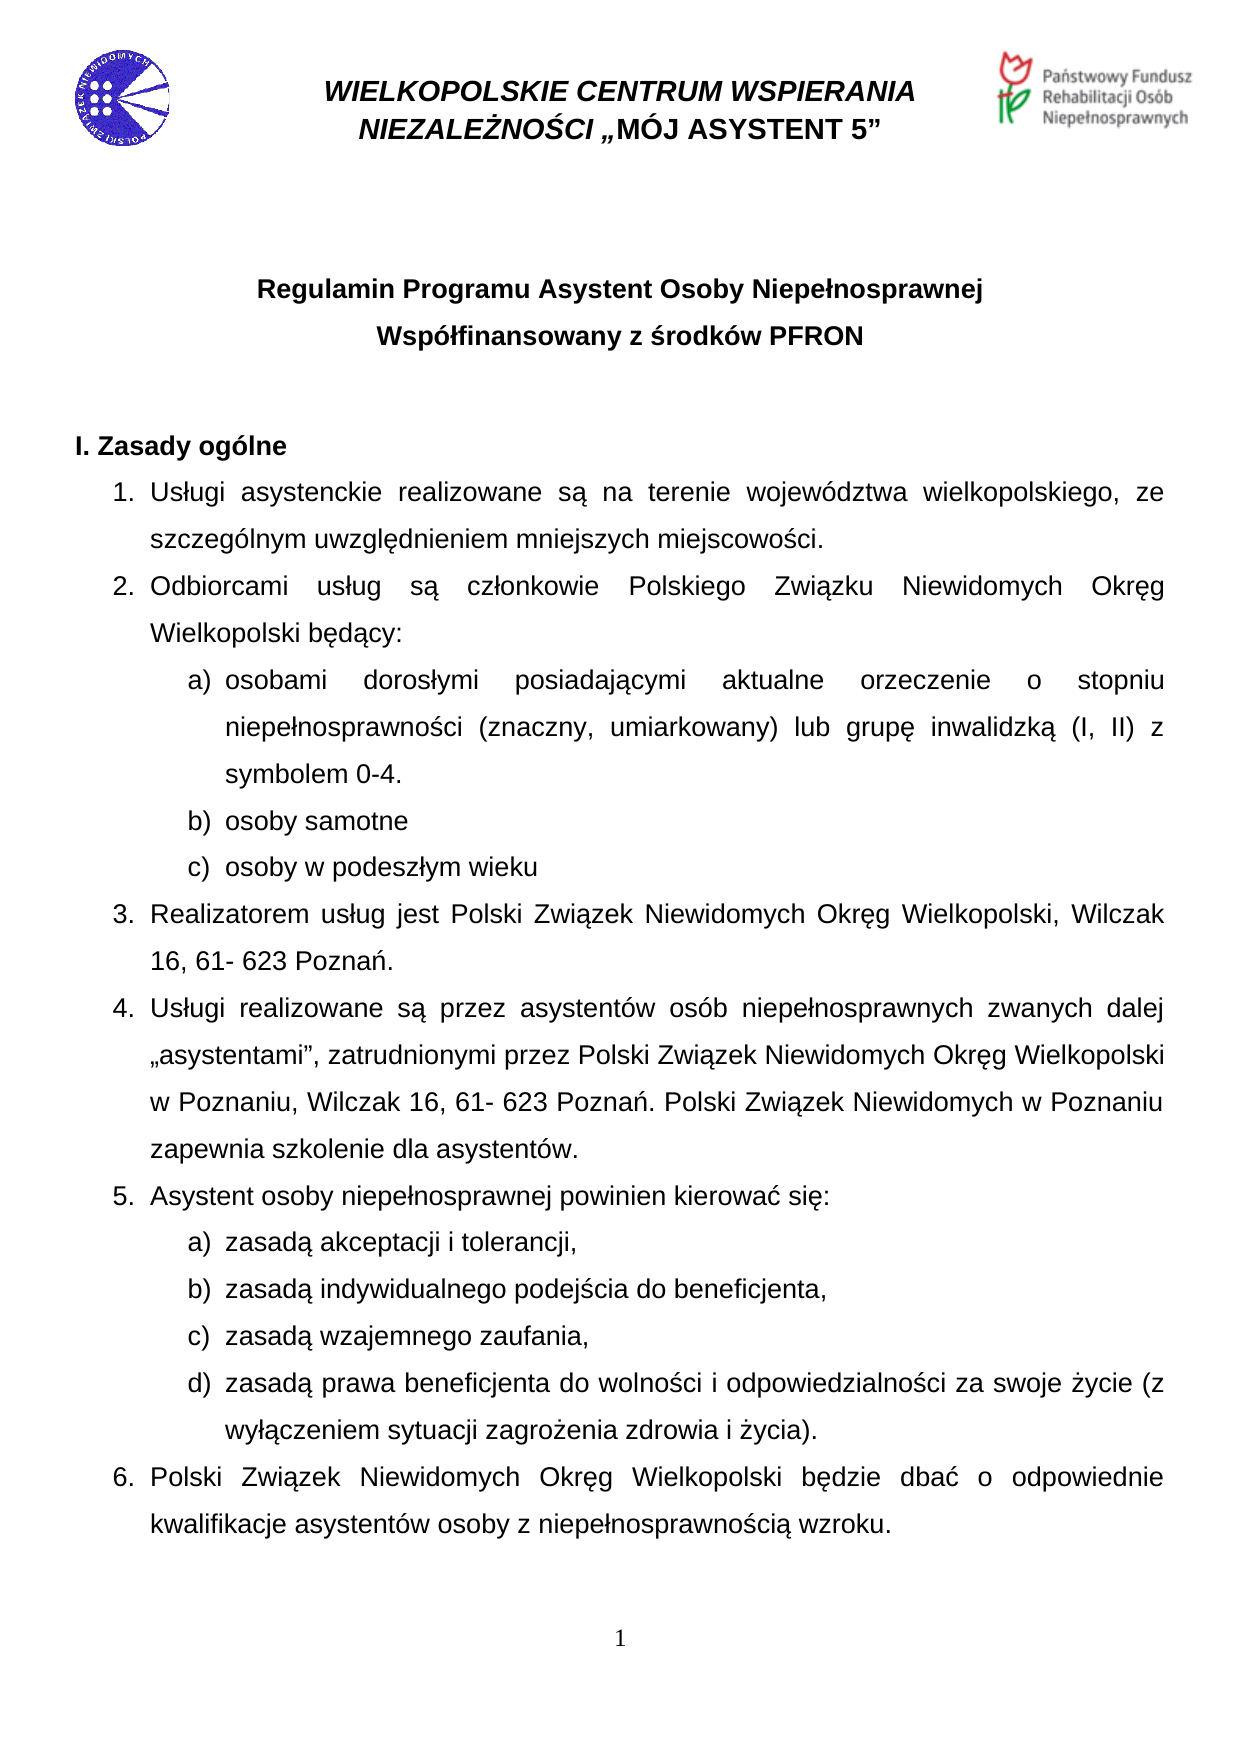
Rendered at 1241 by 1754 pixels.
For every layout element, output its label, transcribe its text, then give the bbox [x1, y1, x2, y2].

picture [75, 50, 170, 146]
list osobami dorosłymi posiadającymi aktualne orzeczenie o stopniu niepełnosprawności (znaczny, umiarkowany) lub grupę inwalidzką (I, II) z symbolem 0-4. [187, 664, 1165, 789]
list Polski Związek Niewidomych Okręg Wielkopolski będzie dbać o odpowiednie kwalifikacje asystentów osoby z niepełnosprawnością wzroku. [112, 1461, 1165, 1539]
list zasadą akceptacji i tolerancji, [187, 1226, 1165, 1258]
list Asystent osoby niepełnosprawnej powinien kierować się: [112, 1179, 1165, 1211]
text Regulamin Programu Asystent Osoby Niepełnosprawnej [75, 273, 1165, 304]
list Realizatorem usług jest Polski Związek Niewidomych Okręg Wielkopolski, Wilczak 16, 61- 623 Poznań. [112, 898, 1165, 976]
picture [975, 44, 1210, 140]
list Usługi realizowane są przez asystentów osób niepełnosprawnych zwanych dalej „asystentami”, zatrudnionymi przez Polski Związek Niewidomych Okręg Wielkopolski w Poznaniu, Wilczak 16, 61- 623 Poznań. Polski Związek Niewidomych w Poznaniu zapewnia szkolenie dla asystentów. [112, 992, 1165, 1164]
list osoby samotne [187, 804, 1165, 836]
list zasadą prawa beneficjenta do wolności i odpowiedzialności za swoje życie (z wyłączeniem sytuacji zagrożenia zdrowia i życia). [187, 1367, 1165, 1445]
list zasadą wzajemnego zaufania, [187, 1320, 1165, 1351]
list zasadą indywidualnego podejścia do beneficjenta, [187, 1273, 1165, 1304]
subtitle I. Zasady ogólne [75, 429, 1165, 461]
list osoby w podeszłym wieku [187, 851, 1165, 883]
list Usługi asystenckie realizowane są na terenie województwa wielkopolskiego, ze szczególnym uwzględnieniem mniejszych miejscowości. [112, 476, 1165, 554]
list Odbiorcami usług są członkowie Polskiego Związku Niewidomych Okręg Wielkopolski będący: [112, 570, 1165, 648]
text Współfinansowany z środków PFRON [75, 320, 1165, 351]
